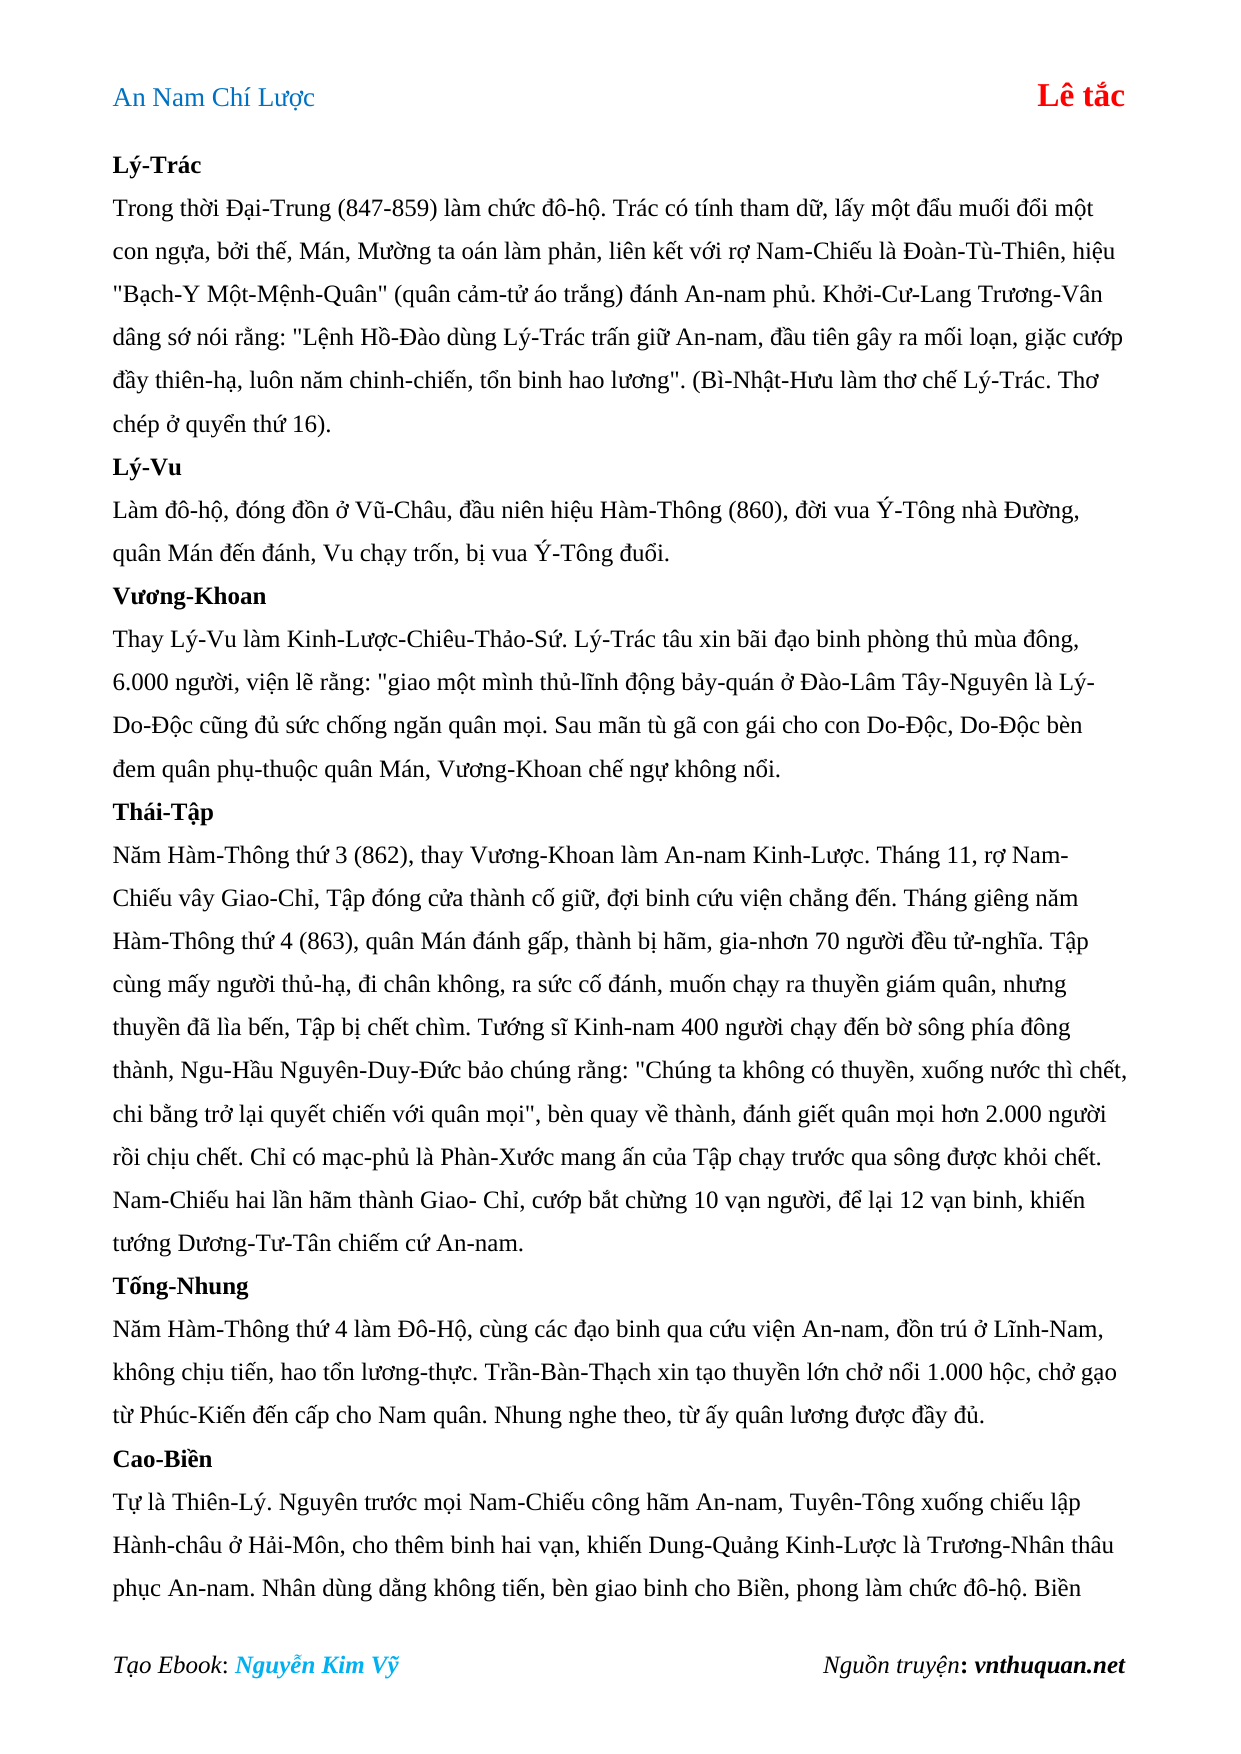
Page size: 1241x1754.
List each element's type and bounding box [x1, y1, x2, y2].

text [112, 150, 1128, 1602]
